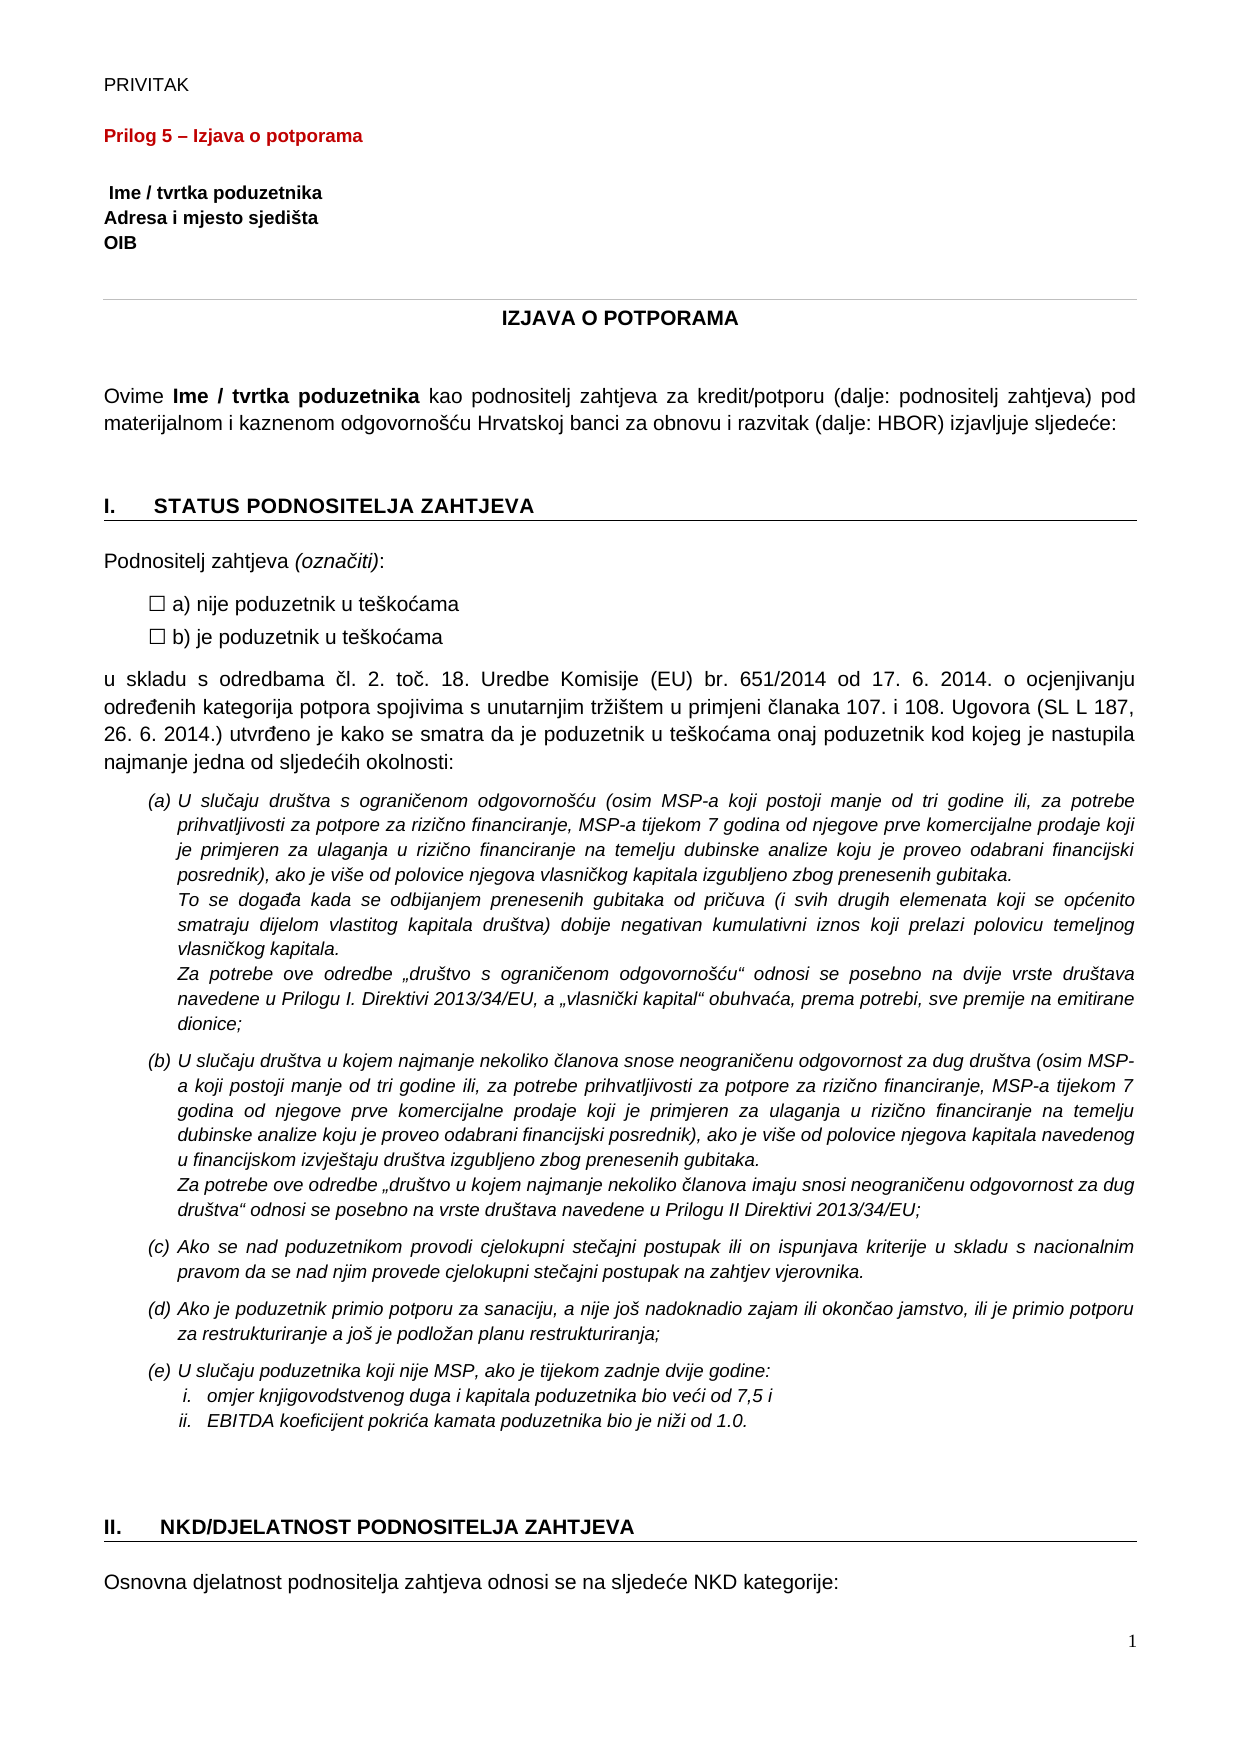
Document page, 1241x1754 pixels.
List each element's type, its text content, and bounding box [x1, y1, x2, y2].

text (b) U slučaju društva u kojem najmanje nekoliko članova snose neograničenu odgovornost za dug društva (osim MSP-a koji postoji manje od tri godine ili, za potrebe prihvatljivosti za potpore za rizično financiranje, MSP-a tijekom 7 godina od njegove prve komercijalne prodaje koji je primjeren za ulaganja u rizično financiranje na temelju dubinske analize koju je proveo odabrani financijski posrednik), ako je više od polovice njegova kapitala navedenog u financijskom izvještaju društva izgubljeno zbog prenesenih gubitaka. [148, 1050, 1137, 1171]
text Osnovna djelatnost podnositelja zahtjeva odnosi se na sljedeće NKD kategorije: [103, 1570, 1137, 1594]
text b) je poduzetnik u teškoćama [103, 622, 1137, 650]
text Prilog 5 – Izjava o potporama [103, 124, 1137, 146]
text (c) Ako se nad poduzetnikom provodi cjelokupni stečajni postupak ili on ispunjava kriterije u skladu s nacionalnim pravom da se nad njim provede cjelokupni stečajni postupak na zahtjev vjerovnika. [148, 1236, 1137, 1282]
text Za potrebe ove odredbe „društvo s ograničenom odgovornošću“ odnosi se posebno na dvije vrste društava navedene u Prilogu I. Direktivi 2013/34/EU, a „vlasnički kapital“ obuhvaća, prema potrebi, sve premije na emitirane dionice; [177, 963, 1137, 1034]
text Za potrebe ove odredbe „društvo u kojem najmanje nekoliko članova imaju snosi neograničenu odgovornost za dug društva“ odnosi se posebno na vrste društava navedene u Prilogu II Direktivi 2013/34/EU; [177, 1174, 1137, 1220]
text u skladu s odredbama čl. 2. toč. 18. Uredbe Komisije (EU) br. 651/2014 od 17. 6. 2014. o ocjenjivanju određenih kategorija potpora spojivima s unutarnjim tržištem u primjeni članaka 107. i 108. Ugovora (SL L 187, 26. 6. 2014.) utvrđeno je kako se smatra da je poduzetnik u teškoćama onaj poduzetnik kod kojeg je nastupila najmanje jedna od sljedećih okolnosti: [103, 667, 1137, 773]
text (d) Ako je poduzetnik primio potporu za sanaciju, a nije još nadoknadio zajam ili okončao jamstvo, ili je primio potporu za restrukturiranje a još je podložan planu restrukturiranja; [148, 1298, 1137, 1344]
text OIB [103, 232, 1137, 253]
text IZJAVA O POTPORAMA [103, 306, 1137, 330]
list omjer knjigovodstvenog duga i kapitala poduzetnika bio veći od 7,5 i [192, 1385, 1137, 1406]
text Podnositelj zahtjeva (označiti): [103, 549, 1137, 573]
text Adresa i mjesto sjedišta [103, 207, 1137, 228]
list EBITDA koeficijent pokrića kamata poduzetnika bio je niži od 1.0. [192, 1410, 1137, 1431]
text To se događa kada se odbijanjem prenesenih gubitaka od pričuva (i svih drugih elemenata koji se općenito smatraju dijelom vlastitog kapitala društva) dobije negativan kumulativni iznos koji prelazi polovicu temeljnog vlasničkog kapitala. [177, 889, 1137, 960]
text (a) U slučaju društva s ograničenom odgovornošću (osim MSP-a koji postoji manje od tri godine ili, za potrebe prihvatljivosti za potpore za rizično financiranje, MSP-a tijekom 7 godina od njegove prve komercijalne prodaje koji je primjeren za ulaganja u rizično financiranje na temelju dubinske analize koju je proveo odabrani financijski posrednik), ako je više od polovice njegova vlasničkog kapitala izgubljeno zbog prenesenih gubitaka. [148, 789, 1137, 885]
text Ovime Ime / tvrtka poduzetnika kao podnositelj zahtjeva za kredit/potporu (dalje: podnositelj zahtjeva) pod materijalnom i kaznenom odgovornošću Hrvatskoj banci za obnovu i razvitak (dalje: HBOR) izjavljuje sljedeće: [103, 384, 1137, 435]
text (e) U slučaju poduzetnika koji nije MSP, ako je tijekom zadnje dvije godine: [148, 1360, 1137, 1382]
text Ime / tvrtka poduzetnika [103, 182, 1137, 203]
list I. STATUS PODNOSITELJA ZAHTJEVA [103, 494, 1137, 521]
list II. NKD/DJELATNOST PODNOSITELJA ZAHTJEVA [103, 1514, 1137, 1542]
text a) nije poduzetnik u teškoćama [103, 589, 1137, 618]
